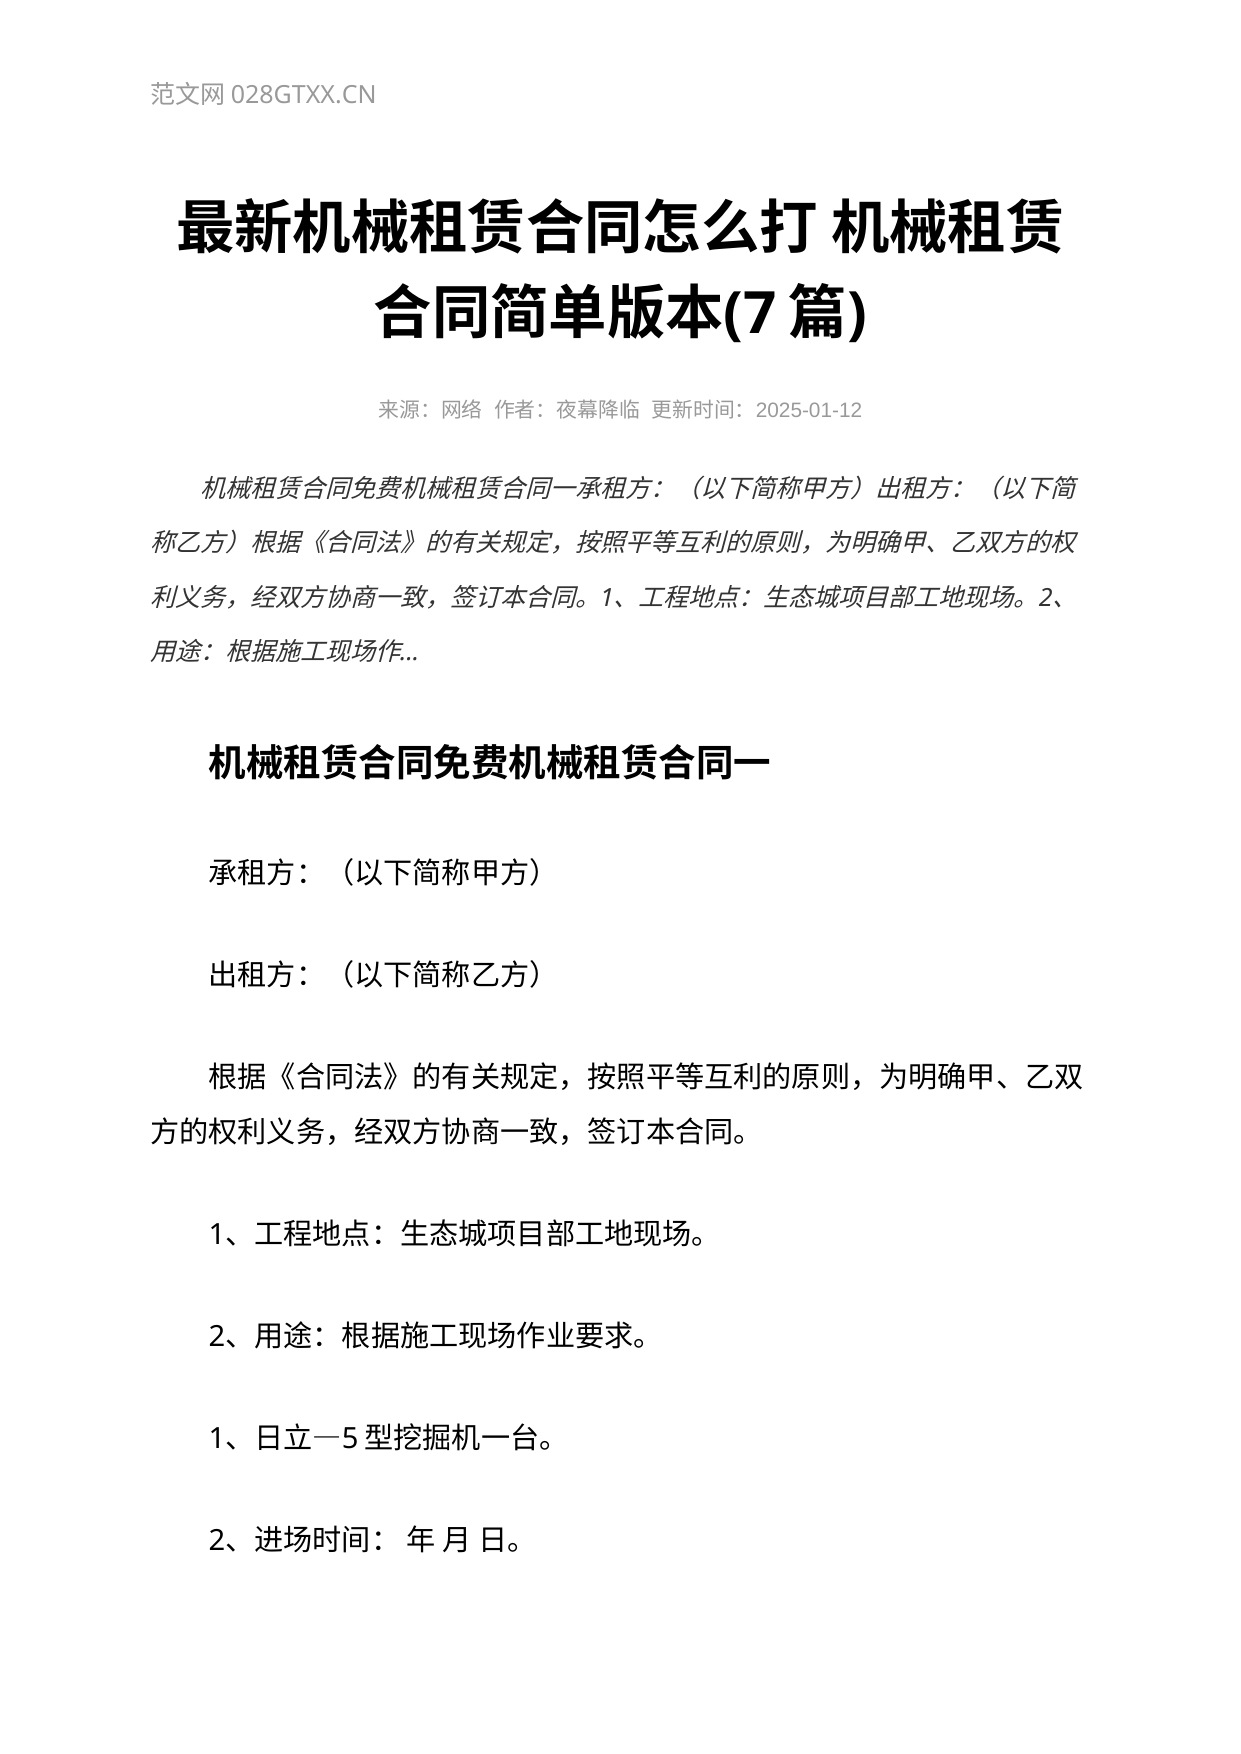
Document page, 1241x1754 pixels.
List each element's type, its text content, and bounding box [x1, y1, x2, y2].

text 2、进场时间： 年 月 日。 [150, 1516, 1090, 1558]
text 1、工程地点：生态城项目部工地现场。 [150, 1210, 1090, 1253]
text 1、日立—5型挖掘机一台。 [150, 1414, 1090, 1457]
text 出租方：（以下简称乙方） [150, 952, 1090, 994]
text 根据《合同法》的有关规定，按照平等互利的原则，为明确甲、乙双方的权利义务，经双方协商一致，签订本合同。 [150, 1053, 1090, 1151]
subtitle 最新机械租赁合同怎么打 机械租赁合同简单版本(7篇) [150, 181, 1090, 351]
text 承租方：（以下简称甲方） [150, 850, 1090, 892]
text 机械租赁合同免费机械租赁合同一承租方：（以下简称甲方）出租方：（以下简称乙方）根据《合同法》的有关规定，按照平等互利的原则，为明确甲、乙双方的权利义务，经双方协商一致，签订本合同。1、工程地点：生态城项目部工地现场。2、用途：根据施工现场作... [150, 468, 1090, 668]
text 机械租赁合同免费机械租赁合同一 [150, 733, 1090, 787]
text 2、用途：根据施工现场作业要求。 [150, 1312, 1090, 1354]
text 来源：网络 作者：夜幕降临 更新时间：2025-01-12 [150, 397, 1090, 421]
